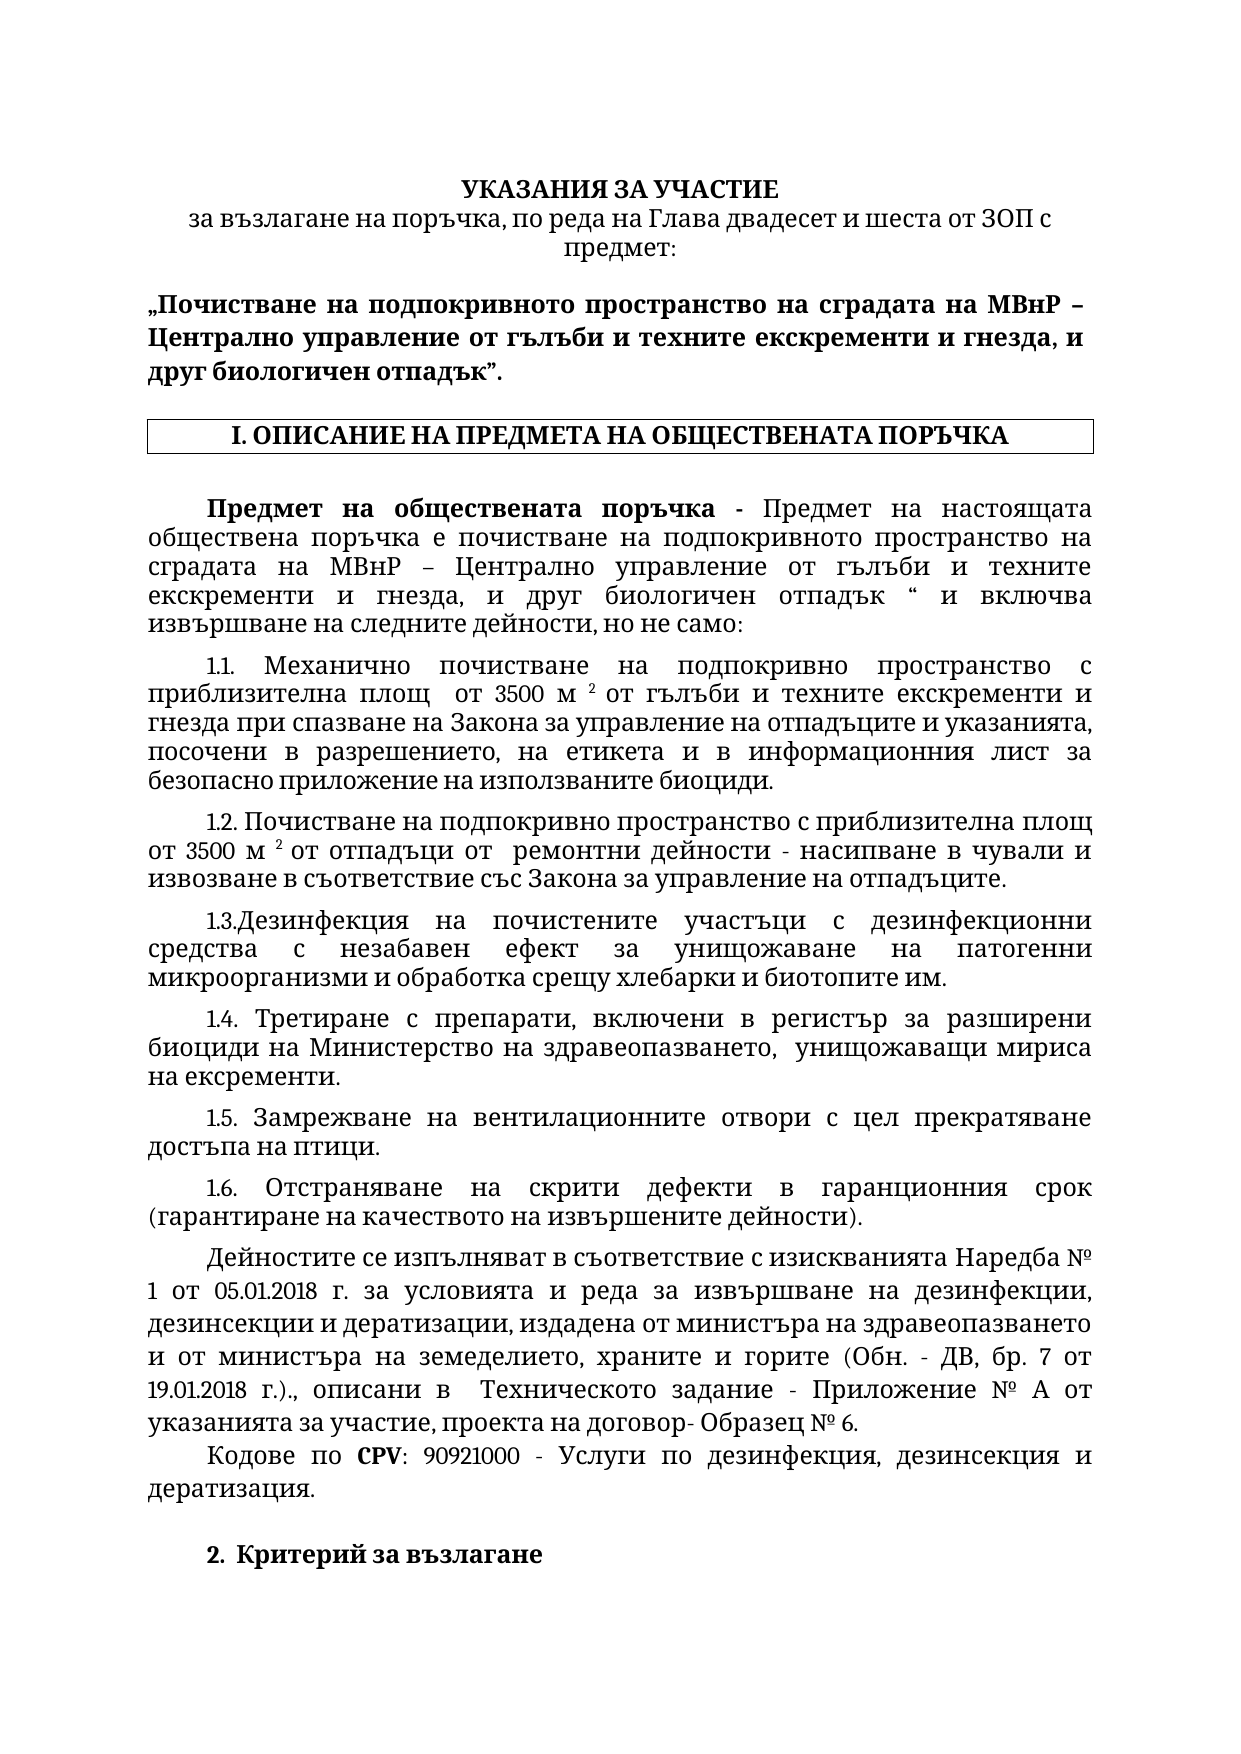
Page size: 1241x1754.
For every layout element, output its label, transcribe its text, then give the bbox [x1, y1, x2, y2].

text 1.4. Третиране с препарати, включени в регистър за разширени биоциди на Министерство на здравеопазването, унищожаващи мириса на ексременти. [148, 1005, 1093, 1092]
text за възлагане на поръчка, по реда на Глава двадесет и шеста от ЗОП с предмет: [148, 205, 1093, 263]
text 1.3.Дезинфекция на почистените участъци с дезинфекционни средства с незабавен ефект за унищожаване на патогенни микроорганизми и обработка срещу хлебарки и биотопите им. [148, 907, 1093, 993]
text Предмет на обществената поръчка - Предмет на настоящата обществена поръчка е почистване на подпокривното пространство на сградата на МВнР – Централно управление от гълъби и техните екскременти и гнезда, и друг биологичен отпадък “ и включва извършване на следните дейности, но не само: [148, 495, 1093, 639]
text УКАЗАНИЯ ЗА УЧАСТИЕ [148, 176, 1093, 205]
text І. ОПИСАНИЕ НА ПРЕДМЕТА НА ОБЩЕСТВЕНАТА ПОРЪЧКА [148, 420, 1093, 453]
text 1.5. Замрежване на вентилационните отвори с цел прекратяване достъпа на птици. [148, 1104, 1093, 1162]
text Кодове по CPV: 90921000 - Услуги по дезинфекция, дезинсекция и дератизация. [148, 1442, 1093, 1504]
text „Почистване на подпокривното пространство на сградата на МВнР – Централно управление от гълъби и техните екскременти и гнезда, и друг биологичен отпадък”. [148, 291, 1084, 386]
text 2. Критерий за възлагане [148, 1541, 1093, 1570]
text 1.2. Почистване на подпокривно пространство с приблизителна площ от 3500 м 2 от отпадъци от ремонтни дейности - насипване в чували и извозване в съответствие със Закона за управление на отпадъците. [148, 808, 1093, 894]
text 1.1. Механично почистване на подпокривно пространство с приблизителна площ от 3500 м 2 от гълъби и техните екскременти и гнезда при спазване на Закона за управление на отпадъците и указанията, посочени в разрешението, на етикета и в информационния лист за безопасно приложение на използваните биоциди. [148, 652, 1093, 795]
text 1.6. Отстраняване на скрити дефекти в гаранционния срок (гарантиране на качеството на извършените дейности). [148, 1174, 1093, 1232]
text Дейностите се изпълняват в съответствие с изискванията Наредба № 1 от 05.01.2018 г. за условията и реда за извършване на дезинфекции, дезинсекции и дератизации, издадена от министъра на здравеопазването и от министъра на земеделието, храните и горите (Обн. - ДВ, бр. 7 от 19.01.2018 г.)., описани в Техническото задание - Приложение № А от указанията за участие, проекта на договор- Образец № 6. [148, 1244, 1093, 1438]
